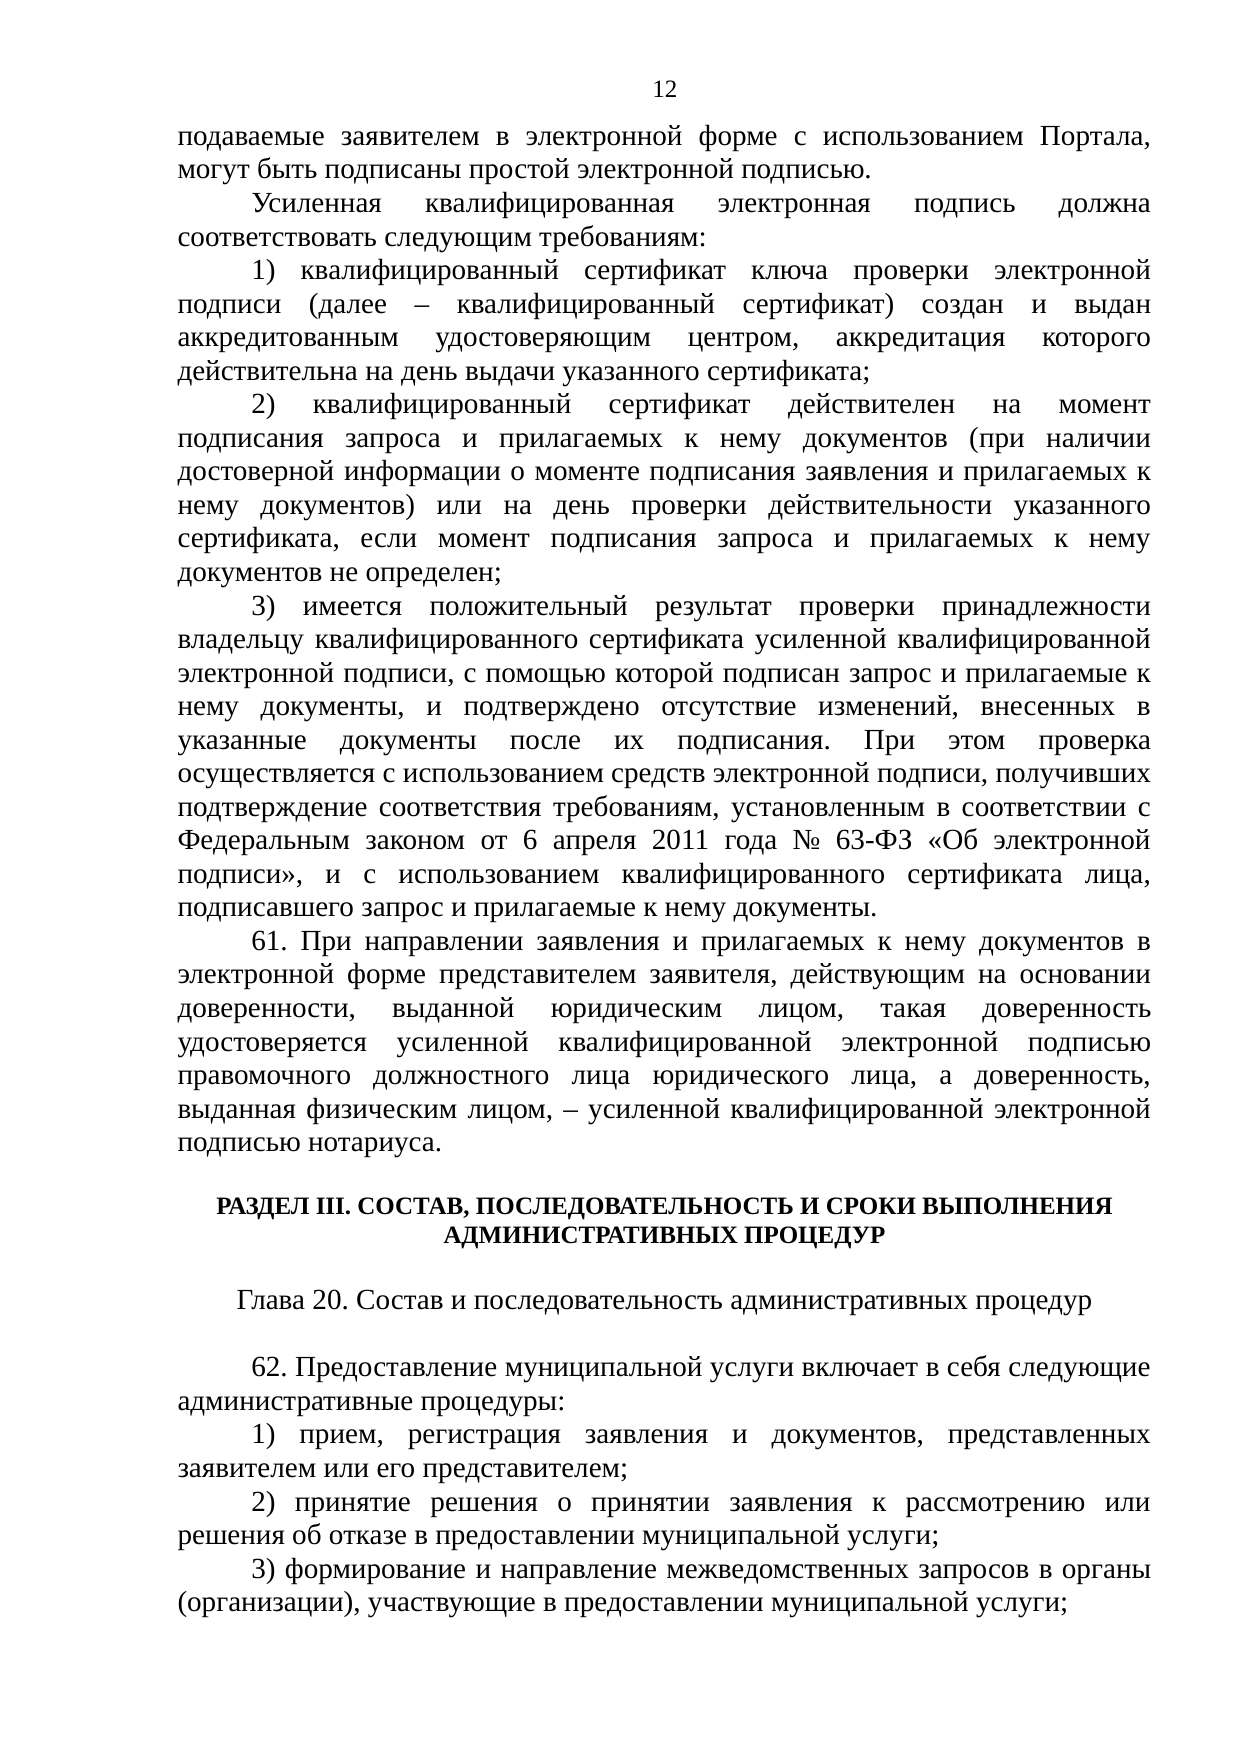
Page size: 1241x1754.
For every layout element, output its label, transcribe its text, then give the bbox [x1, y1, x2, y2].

text РАЗДЕЛ III. СОСТАВ, ПОСЛЕДОВАТЕЛЬНОСТЬ И СРОКИ ВЫПОЛНЕНИЯ АДМИНИСТРАТИВНЫХ ПРОЦЕДУР [177, 1191, 1152, 1249]
text 2) квалифицированный сертификат действителен на момент подписания запроса и прилагаемых к нему документов (при наличии достоверной информации о моменте подписания заявления и прилагаемых к нему документов) или на день проверки действительности указанного сертификата, если момент подписания запроса и прилагаемых к нему документов не определен; [177, 386, 1152, 588]
text 1) квалифицированный сертификат ключа проверки электронной подписи (далее – квалифицированный сертификат) создан и выдан аккредитованным удостоверяющим центром, аккредитация которого действительна на день выдачи указанного сертификата; [177, 252, 1152, 386]
text 62. Предоставление муниципальной услуги включает в себя следующие административные процедуры: [177, 1349, 1152, 1417]
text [177, 118, 1152, 185]
text Глава 20. Состав и последовательность административных процедур [177, 1282, 1152, 1316]
text Усиленная квалифицированная электронная подпись должна соответствовать следующим требованиям: [177, 185, 1152, 252]
text 2) принятие решения о принятии заявления к рассмотрению или решения об отказе в предоставлении муниципальной услуги; [177, 1484, 1152, 1551]
text 1) прием, регистрация заявления и документов, представленных заявителем или его представителем; [177, 1417, 1152, 1484]
text 61. При направлении заявления и прилагаемых к нему документов в электронной форме представителем заявителя, действующим на основании доверенности, выданной юридическим лицом, такая доверенность удостоверяется усиленной квалифицированной электронной подписью правомочного должностного лица юридического лица, а доверенность, выданная физическим лицом, – усиленной квалифицированной электронной подписью нотариуса. [177, 923, 1152, 1158]
text 3) формирование и направление межведомственных запросов в органы (организации), участвующие в предоставлении муниципальной услуги; [177, 1551, 1152, 1618]
text 3) имеется положительный результат проверки принадлежности владельцу квалифицированного сертификата усиленной квалифицированной электронной подписи, с помощью которой подписан запрос и прилагаемые к нему документы, и подтверждено отсутствие изменений, внесенных в указанные документы после их подписания. При этом проверка осуществляется с использованием средств электронной подписи, получивших подтверждение соответствия требованиям, установленным в соответствии с Федеральным законом от 6 апреля 2011 года № 63-ФЗ «Об электронной подписи», и с использованием квалифицированного сертификата лица, подписавшего запрос и прилагаемые к нему документы. [177, 588, 1152, 923]
